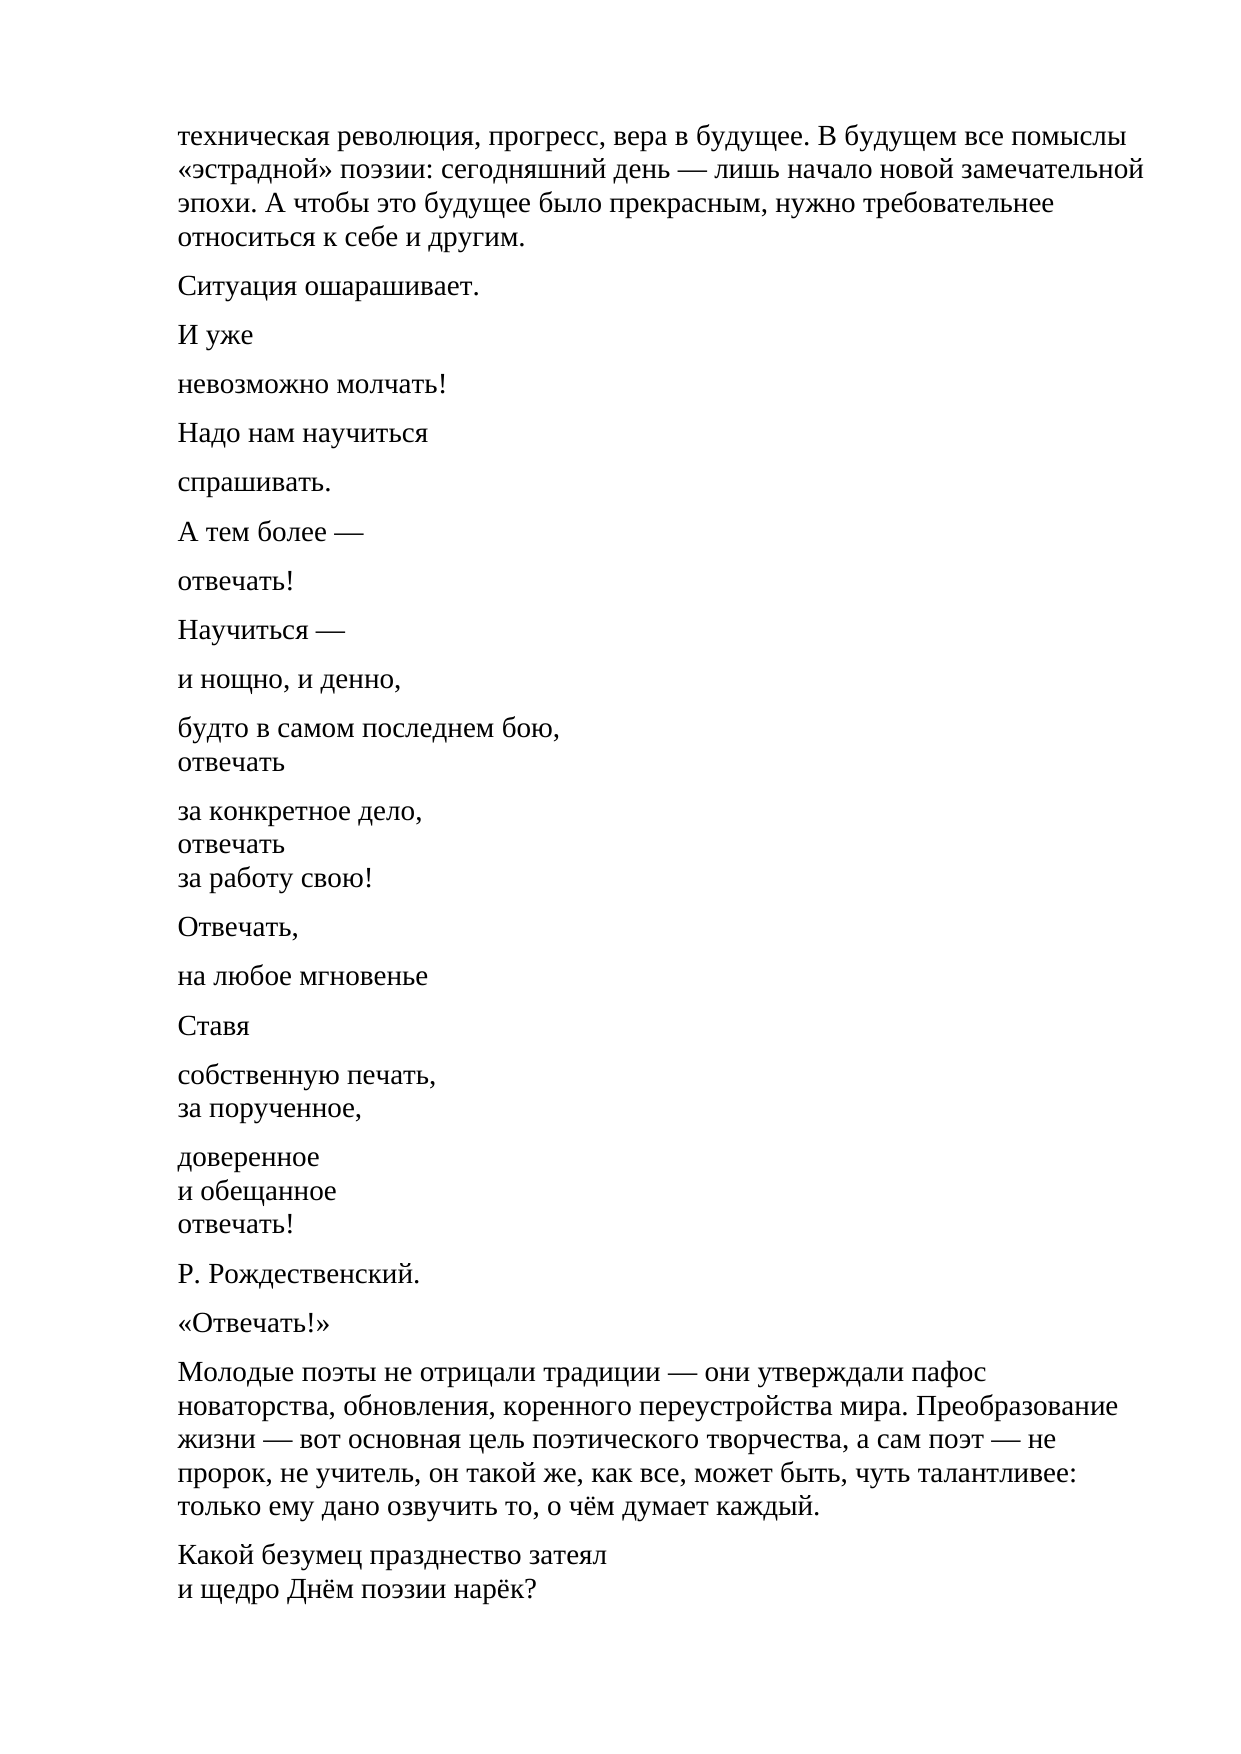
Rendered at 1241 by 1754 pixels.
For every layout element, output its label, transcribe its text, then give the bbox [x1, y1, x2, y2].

text Какой безумец празднество затеял и щедро Днём поэзии нарёк? [177, 1537, 1152, 1604]
text Ставя [177, 1008, 1152, 1041]
text Надо нам научиться [177, 415, 1152, 449]
text будто в самом последнем бою, отвечать [177, 710, 1152, 777]
text доверенное и обещанное отвечать! [177, 1139, 1152, 1240]
text А тем более — [177, 514, 1152, 547]
text собственную печать, за порученное, [177, 1057, 1152, 1124]
text и нощно, и денно, [177, 661, 1152, 695]
text Р. Рождественский. [177, 1256, 1152, 1289]
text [177, 118, 1152, 252]
text «Отвечать!» [177, 1305, 1152, 1338]
text Отвечать, [177, 909, 1152, 943]
text на любое мгновенье [177, 958, 1152, 992]
text Ситуация ошарашивает. [177, 268, 1152, 301]
text спрашивать. [177, 464, 1152, 498]
text Научиться — [177, 612, 1152, 646]
text невозможно молчать! [177, 366, 1152, 400]
text И уже [177, 317, 1152, 351]
text отвечать! [177, 563, 1152, 596]
text за конкретное дело, отвечать за работу свою! [177, 793, 1152, 894]
text Молодые поэты не отрицали традиции — они утверждали пафос новаторства, обновления, коренного переустройства мира. Преобразование жизни — вот основная цель поэтического творчества, а сам поэт — не пророк, не учитель, он такой же, как все, может быть, чуть талантливее: только ему дано озвучить то, о чём думает каждый. [177, 1354, 1152, 1522]
